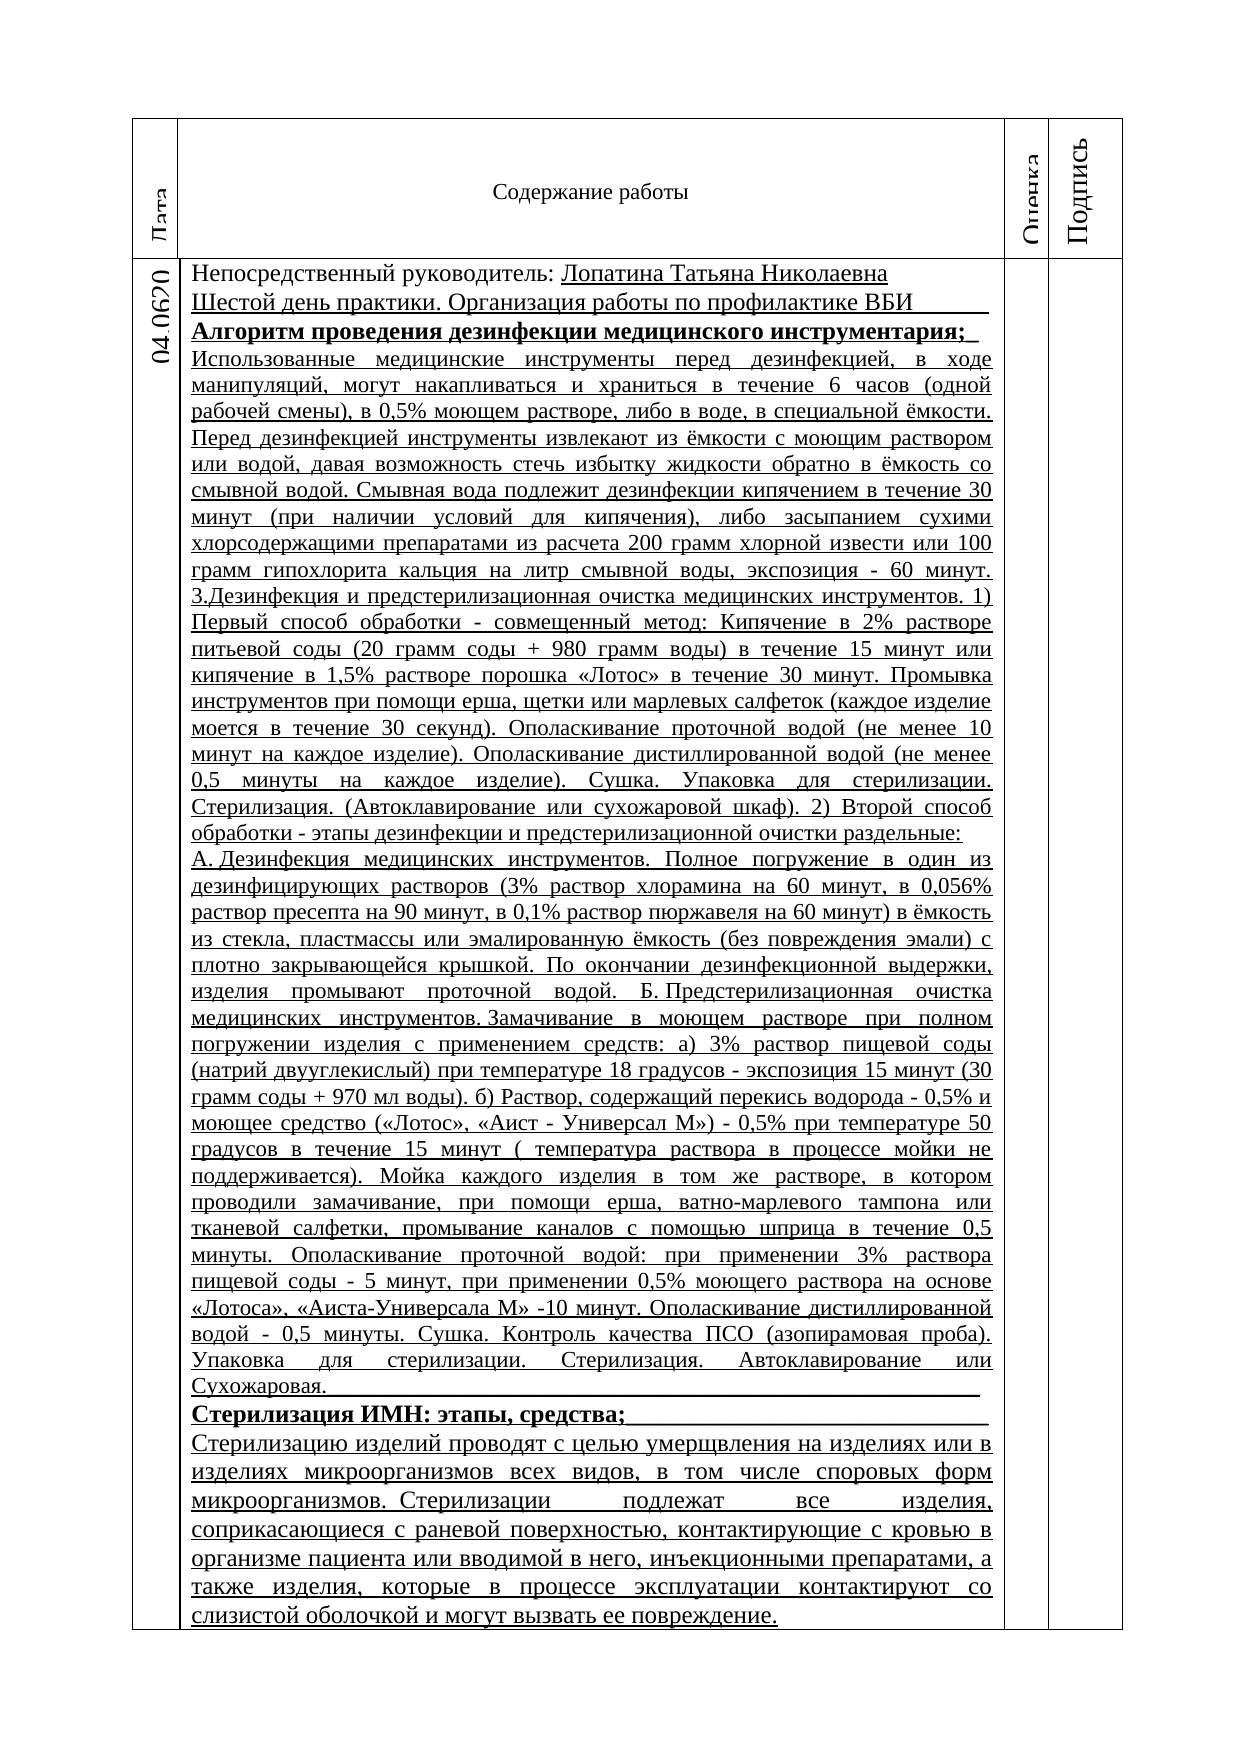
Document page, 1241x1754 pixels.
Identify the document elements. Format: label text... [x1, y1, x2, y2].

table_header Оценка [1005, 119, 1048, 257]
table_header Содержание работы [178, 119, 1004, 257]
table_header Подпись [1049, 119, 1122, 257]
table_header Дата [133, 119, 177, 257]
table_cell [1049, 259, 1122, 1629]
table_cell 04.0620 02.06.20 [133, 259, 179, 1629]
table_cell Непосредственный руководитель: Лопатина Татьяна Николаевна Шестой день практики. Организация работы по профилактике ВБИ______ Алгоритм проведения дезинфекции медицинского инструментария;_ Использованные медицинские инструменты перед дезинфекцией, в ходе манипуляций, могут накапливаться и храниться в течение 6 часов (одной рабочей смены), в 0,5% моющем растворе, либо в воде, в специальной ёмкости. Перед дезинфекцией инструменты извлекают из ёмкости с моющим раствором или водой, давая возможность стечь избытку жидкости обратно в ёмкость со смывной водой. Смывная вода подлежит дезинфекции кипячением в течение 30 минут (при наличии условий для кипячения), либо засыпанием сухими хлорсодержащими препаратами из расчета 200 грамм хлорной извести или 100 грамм гипохлорита кальция на литр смывной воды, экспозиция - 60 минут. 3.Дезинфекция и предстерилизационная очистка медицинских инструментов. 1) Первый способ обработки - совмещенный метод: Кипячение в 2% растворе питьевой соды (20 грамм соды + 980 грамм воды) в течение 15 минут или кипячение в 1,5% растворе порошка «Лотос» в течение 30 минут. Промывка инструментов при помощи ерша, щетки или марлевых салфеток (каждое изделие моется в течение 30 секунд). Ополаскивание проточной водой (не менее 10 минут на каждое изделие). Ополаскивание дистиллированной водой (не менее 0,5 минуты на каждое изделие). Сушка. Упаковка для стерилизации. Стерилизация. (Автоклавирование или сухожаровой шкаф). 2) Второй способ обработки - этапы дезинфекции и предстерилизационной очистки раздельные: А. Дезинфекция медицинских инструментов. Полное погружение в один из дезинфицирующих растворов (3% раствор хлорамина на 60 минут, в 0,056% раствор пресепта на 90 минут, в 0,1% раствор пюржавеля на 60 минут) в ёмкость из стекла, пластмассы или эмалированную ёмкость (без повреждения эмали) с плотно закрывающейся крышкой. По окончании дезинфекционной выдержки, изделия промывают проточной водой. Б. Предстерилизационная очистка медицинских инструментов. Замачивание в моющем растворе при полном погружении изделия с применением средств: а) 3% раствор пищевой соды (натрий двууглекислый) при температуре 18 градусов - экспозиция 15 минут (30 грамм соды + 970 мл воды). б) Раствор, содержащий перекись водорода - 0,5% и моющее средство («Лотос», «Аист - Универсал М») - 0,5% при температуре 50 градусов в течение 15 минут ( температура раствора в процессе мойки не поддерживается). Мойка каждого изделия в том же растворе, в котором проводили замачивание, при помощи ерша, ватно-марлевого тампона или тканевой салфетки, промывание каналов с помощью шприца в течение 0,5 минуты. Ополаскивание проточной водой: при применении 3% раствора пищевой соды - 5 минут, при применении 0,5% моющего раствора на основе «Лотоса», «Аиста-Универсала М» -10 минут. Ополаскивание дистиллированной водой - 0,5 минуты. Сушка. Контроль качества ПСО (азопирамовая проба). Упаковка для стерилизации. Стерилизация. Автоклавирование или Сухожаровая._________________________________________________________ Стерилизация ИМН: этапы, средства;_____________________________ Стерилизацию изделий проводят с целью умерщвления на изделиях или в изделиях микроорганизмов всех видов, в том числе споровых форм микроорганизмов. Стерилизации подлежат все изделия, соприкасающиеся с раневой поверхностью, контактирующие с кровью в организме пациента или вводимой в него, инъекционными препаратами, а также изделия, которые в процессе эксплуатации контактируют со слизистой оболочкой и могут вызвать ее повреждение. [181, 259, 1004, 1629]
table_cell [1005, 259, 1048, 1629]
